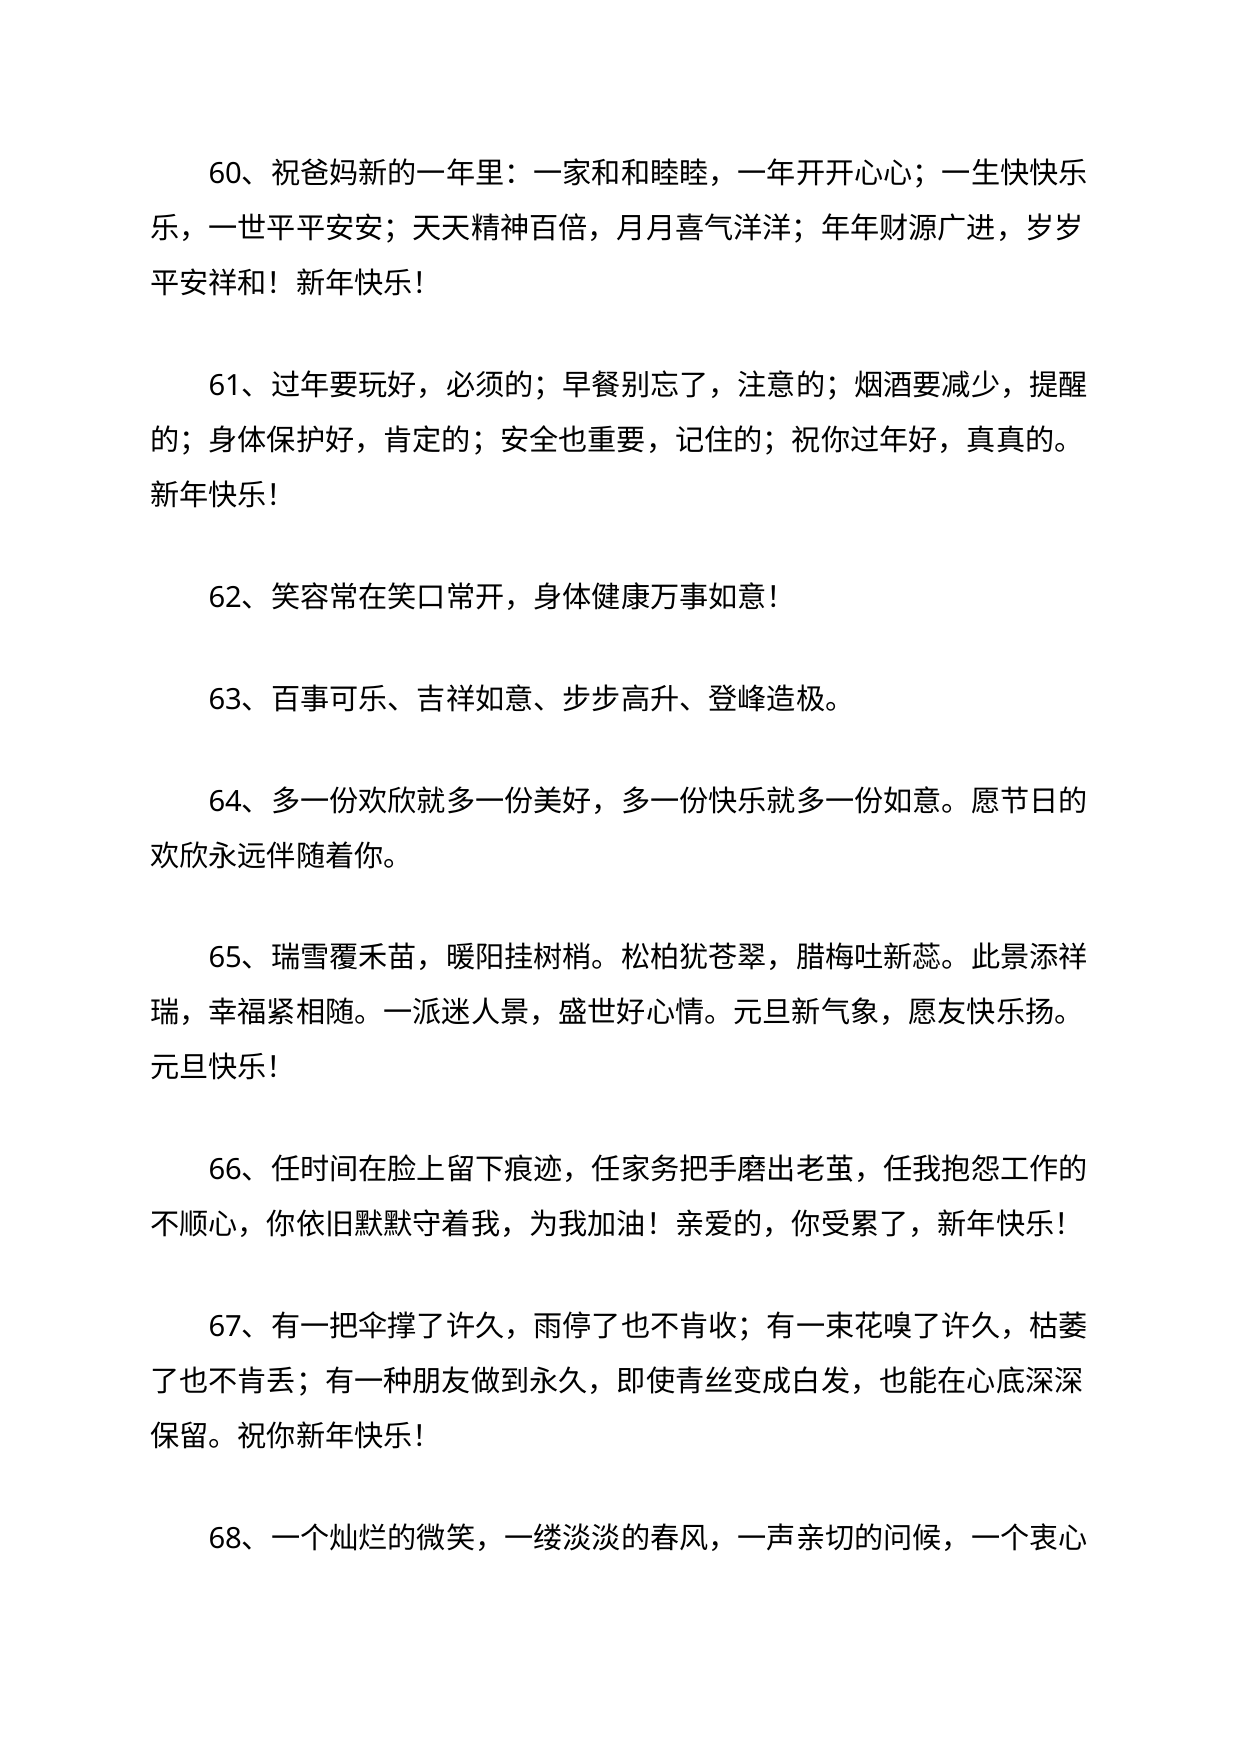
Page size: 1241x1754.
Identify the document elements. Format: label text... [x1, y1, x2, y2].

text 66、任时间在脸上留下痕迹，任家务把手磨出老茧，任我抱怨工作的不顺心，你依旧默默守着我，为我加油！亲爱的，你受累了，新年快乐！ [150, 1146, 1090, 1243]
text 60、祝爸妈新的一年里：一家和和睦睦，一年开开心心；一生快快乐乐，一世平平安安；天天精神百倍，月月喜气洋洋；年年财源广进，岁岁平安祥和！新年快乐！ [150, 150, 1090, 302]
text 61、过年要玩好，必须的；早餐别忘了，注意的；烟酒要减少，提醒的；身体保护好，肯定的；安全也重要，记住的；祝你过年好，真真的。新年快乐！ [150, 362, 1090, 514]
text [150, 1514, 1090, 1557]
text 64、多一份欢欣就多一份美好，多一份快乐就多一份如意。愿节日的欢欣永远伴随着你。 [150, 777, 1090, 874]
text 65、瑞雪覆禾苗，暖阳挂树梢。松柏犹苍翠，腊梅吐新蕊。此景添祥瑞，幸福紧相随。一派迷人景，盛世好心情。元旦新气象，愿友快乐扬。元旦快乐！ [150, 934, 1090, 1086]
text 67、有一把伞撑了许久，雨停了也不肯收；有一束花嗅了许久，枯萎了也不肯丢；有一种朋友做到永久，即使青丝变成白发，也能在心底深深保留。祝你新年快乐！ [150, 1302, 1090, 1455]
text 63、百事可乐、吉祥如意、步步高升、登峰造极。 [150, 675, 1090, 718]
text 62、笑容常在笑口常开，身体健康万事如意！ [150, 573, 1090, 616]
